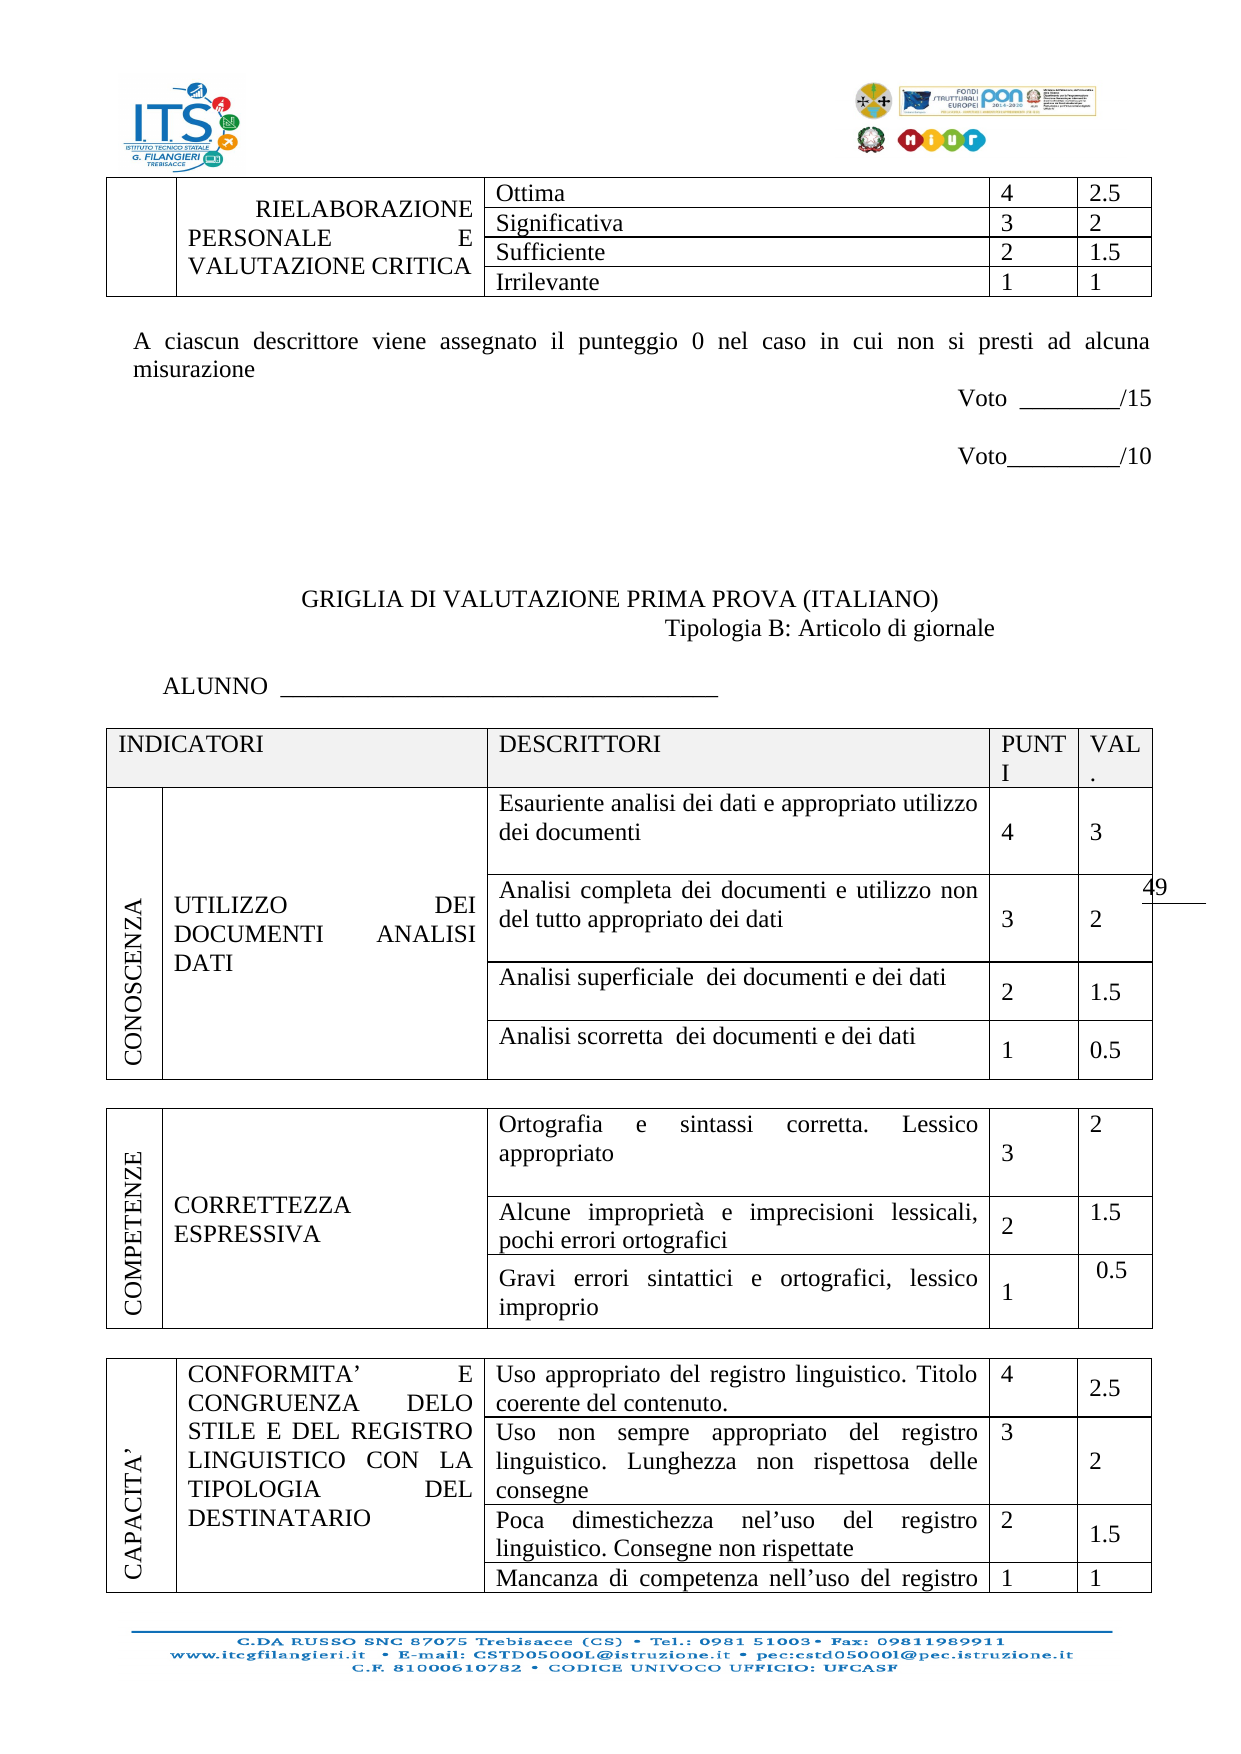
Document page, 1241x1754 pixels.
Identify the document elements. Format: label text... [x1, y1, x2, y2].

table_header 2.5 [1078, 1359, 1151, 1416]
table_cell 4 [990, 788, 1078, 874]
table_header CORRETTEZZA ESPRESSIVA [163, 1109, 487, 1328]
table_cell UTILIZZO DEI DOCUMENTI ANALISI DATI [163, 788, 487, 1078]
text Tipologia B: Articolo di giornale [664, 613, 1004, 642]
picture [835, 72, 1128, 158]
table_header CONFORMITA’ E CONGRUENZA DELO STILE E DEL REGISTRO LINGUISTICO CON LA TIPOLOGIA DEL DESTINATARIO [177, 1359, 484, 1592]
table_cell 3 [990, 1418, 1077, 1504]
table_header COMPETENZE [107, 1109, 162, 1328]
table_cell Analisi superficiale dei documenti e dei dati [488, 963, 989, 1020]
table_cell Mancanza di competenza nell’uso del registro linguistico. Contenuti scarsamente aderenti al titolo [485, 1563, 989, 1592]
table_header 3 [990, 1109, 1078, 1196]
table_header 2 [1079, 1109, 1152, 1196]
table_cell Irrilevante [485, 267, 989, 296]
table_cell 1.5 [1079, 1197, 1152, 1254]
table_cell CONOSCENZA [107, 788, 162, 1078]
table_cell Analisi completa dei documenti e utilizzo non del tutto appropriato dei dati [488, 875, 989, 961]
table_cell 1 [990, 1021, 1078, 1078]
table_cell 1 [990, 1255, 1078, 1328]
table_cell 1.5 [1079, 963, 1152, 1020]
table_cell 1.5 [1078, 238, 1151, 266]
picture [118, 1606, 1123, 1681]
table_cell Uso non sempre appropriato del registro linguistico. Lunghezza non rispettosa delle consegne [485, 1418, 989, 1504]
table_cell 3 [1079, 788, 1152, 874]
table_cell 2 [990, 1197, 1078, 1254]
table_cell 2 [990, 238, 1077, 266]
table_header DESCRITTORI [488, 729, 989, 787]
table_cell Gravi errori sintattici e ortografici, lessico improprio [488, 1255, 989, 1328]
table_header PUNTI [990, 729, 1078, 787]
table_cell 1.5 [1078, 1505, 1151, 1562]
table_cell 4 [990, 178, 1077, 207]
table_cell 1 [990, 1563, 1077, 1592]
table_cell 2 [990, 1505, 1077, 1562]
table_cell Esauriente analisi dei dati e appropriato utilizzo dei documenti [488, 788, 989, 874]
table_cell 1 [990, 267, 1077, 296]
table_cell Significativa [485, 208, 989, 236]
table_cell 2 [990, 963, 1078, 1020]
table_cell Alcune improprietà e imprecisioni lessicali, pochi errori ortografici [488, 1197, 989, 1254]
table_cell 2 [1079, 875, 1152, 961]
table_cell 0.5 [1079, 1255, 1152, 1328]
text GRIGLIA DI VALUTAZIONE PRIMA PROVA (ITALIANO) [118, 584, 1122, 613]
table_cell Poca dimestichezza nel’uso del registro linguistico. Consegne non rispettate [485, 1505, 989, 1562]
table_cell Sufficiente [485, 238, 989, 266]
picture [118, 73, 247, 177]
table_cell 2 [1078, 208, 1151, 236]
table_cell 1 [1078, 1563, 1151, 1592]
table_header CAPACITA’ [107, 1359, 176, 1592]
table_cell RIELABORAZIONE PERSONALE E VALUTAZIONE CRITICA [177, 178, 484, 296]
table_header 4 [990, 1359, 1077, 1416]
table_cell 2 [1078, 1418, 1151, 1504]
table_cell 0.5 [1079, 1021, 1152, 1078]
table_header Ortografia e sintassi corretta. Lessico appropriato [488, 1109, 989, 1196]
text Voto ________/15 [133, 383, 1152, 412]
table_cell 1 [1078, 267, 1151, 296]
table_cell Ottima [485, 178, 989, 207]
table_header INDICATORI [107, 729, 487, 787]
table_cell 3 [990, 875, 1078, 961]
table_cell 2.5 [1078, 178, 1151, 207]
text ALUNNO ___________________________________ [162, 671, 1004, 699]
text Voto_________/10 [133, 441, 1152, 469]
table_header VAL. [1079, 729, 1152, 787]
table_cell Analisi scorretta dei documenti e dei dati [488, 1021, 989, 1078]
text A ciascun descrittore viene assegnato il punteggio 0 nel caso in cui non si presti ad alcuna misurazione [133, 326, 1152, 383]
table_cell 3 [990, 208, 1077, 236]
table_header Uso appropriato del registro linguistico. Titolo coerente del contenuto. [485, 1359, 989, 1416]
